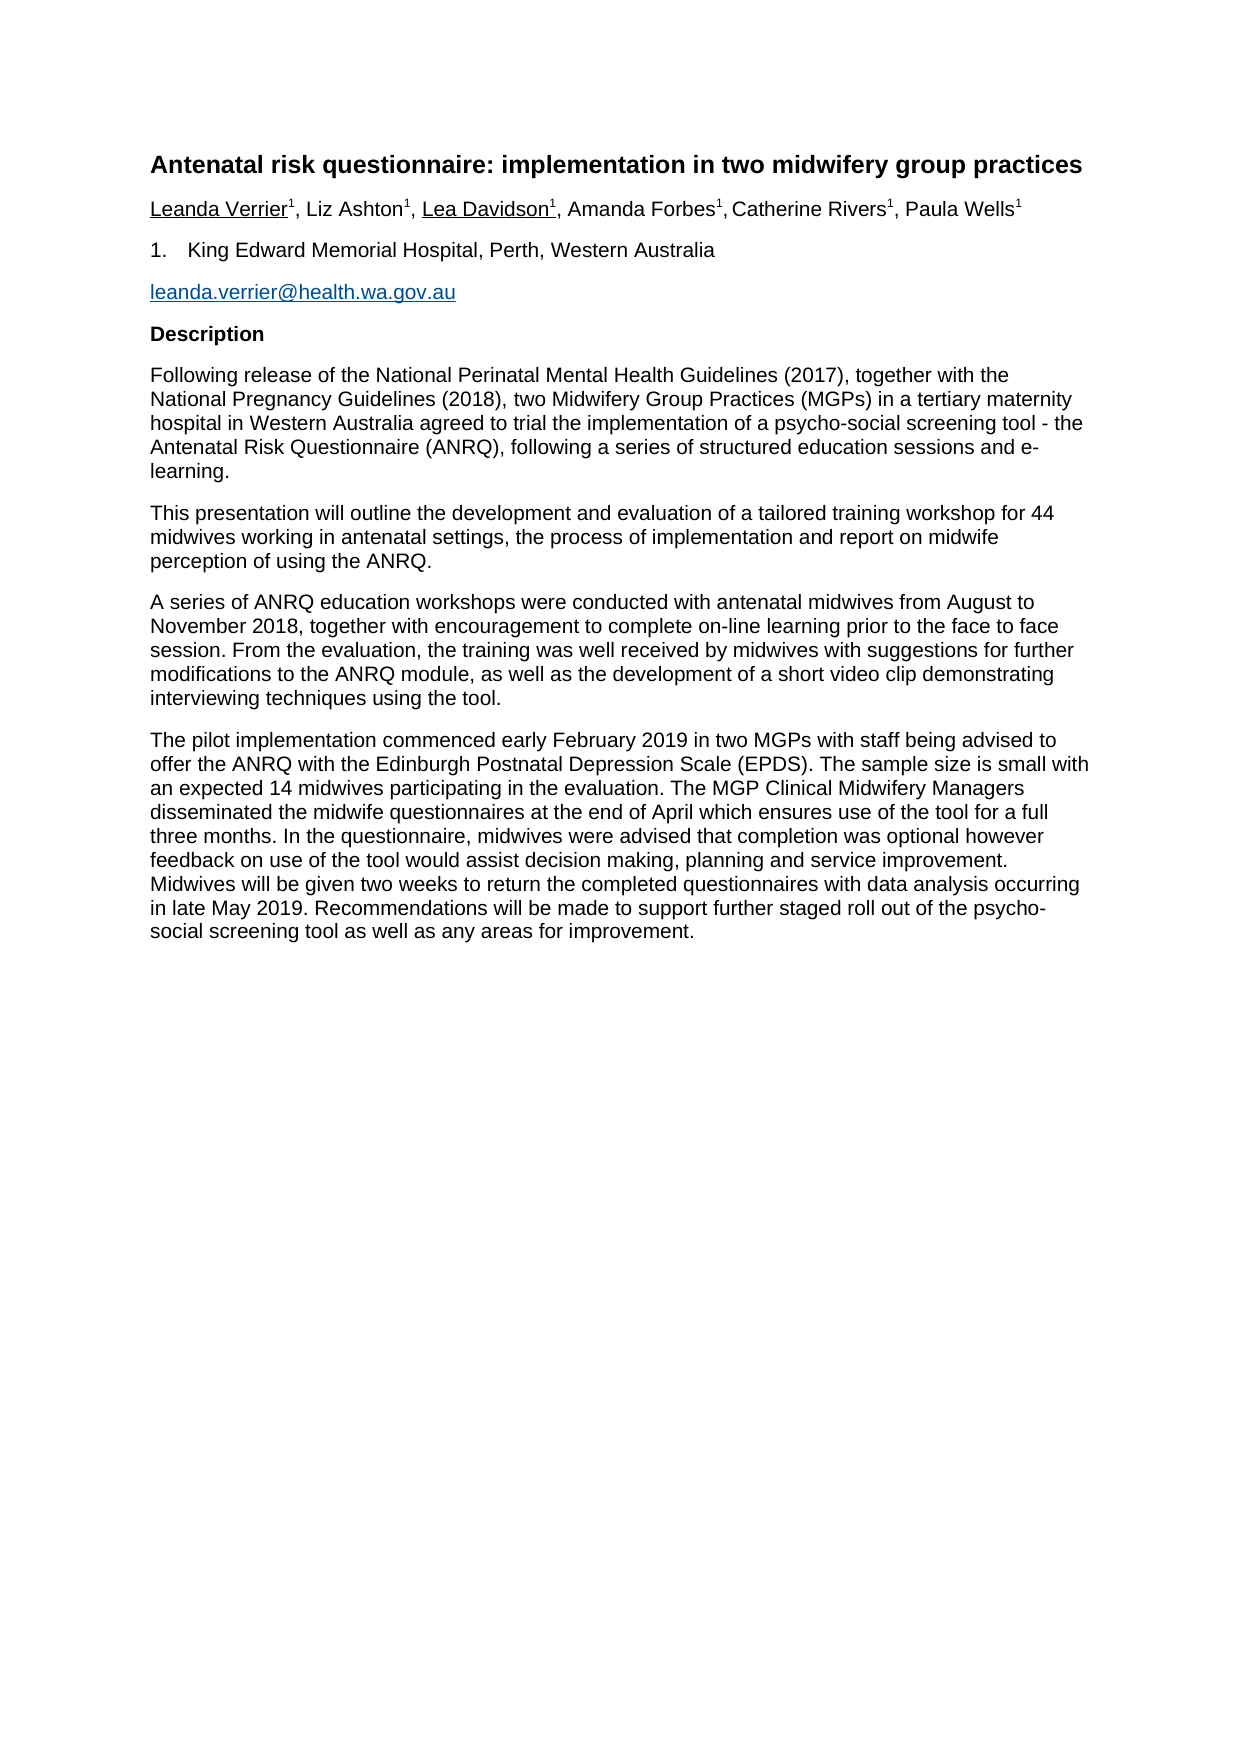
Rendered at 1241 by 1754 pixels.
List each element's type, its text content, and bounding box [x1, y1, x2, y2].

text Antenatal risk questionnaire: implementation in two midwifery group practices [150, 150, 1090, 179]
text Description [150, 321, 1090, 345]
list King Edward Memorial Hospital, Perth, Western Australia [150, 238, 1090, 262]
text This presentation will outline the development and evaluation of a tailored training workshop for 44 midwives working in antenatal settings, the process of implementation and report on midwife perception of using the ANRQ. [150, 501, 1090, 572]
text Leanda Verrier1, Liz Ashton1, Lea Davidson1, Amanda Forbes1, Catherine Rivers1, Paula Wells1 [150, 196, 1090, 220]
text A series of ANRQ education workshops were conducted with antenatal midwives from August to November 2018, together with encouragement to complete on-line learning prior to the face to face session. From the evaluation, the training was well received by midwives with suggestions for further modifications to the ANRQ module, as well as the development of a short video clip demonstrating interviewing techniques using the tool. [150, 590, 1090, 710]
text Following release of the National Perinatal Mental Health Guidelines (2017), together with the National Pregnancy Guidelines (2018), two Midwifery Group Practices (MGPs) in a tertiary maternity hospital in Western Australia agreed to trial the implementation of a psycho-social screening tool - the Antenatal Risk Questionnaire (ANRQ), following a series of structured education sessions and e-learning. [150, 363, 1090, 483]
text The pilot implementation commenced early February 2019 in two MGPs with staff being advised to offer the ANRQ with the Edinburgh Postnatal Depression Scale (EPDS). The sample size is small with an expected 14 midwives participating in the evaluation. The MGP Clinical Midwifery Managers disseminated the midwife questionnaires at the end of April which ensures use of the tool for a full three months. In the questionnaire, midwives were advised that completion was optional however feedback on use of the tool would assist decision making, planning and service improvement. Midwives will be given two weeks to return the completed questionnaires with data analysis occurring in late May 2019. Recommendations will be made to support further staged roll out of the psycho-social screening tool as well as any areas for improvement. [150, 728, 1090, 943]
text leanda.verrier@health.wa.gov.au [150, 280, 1090, 304]
